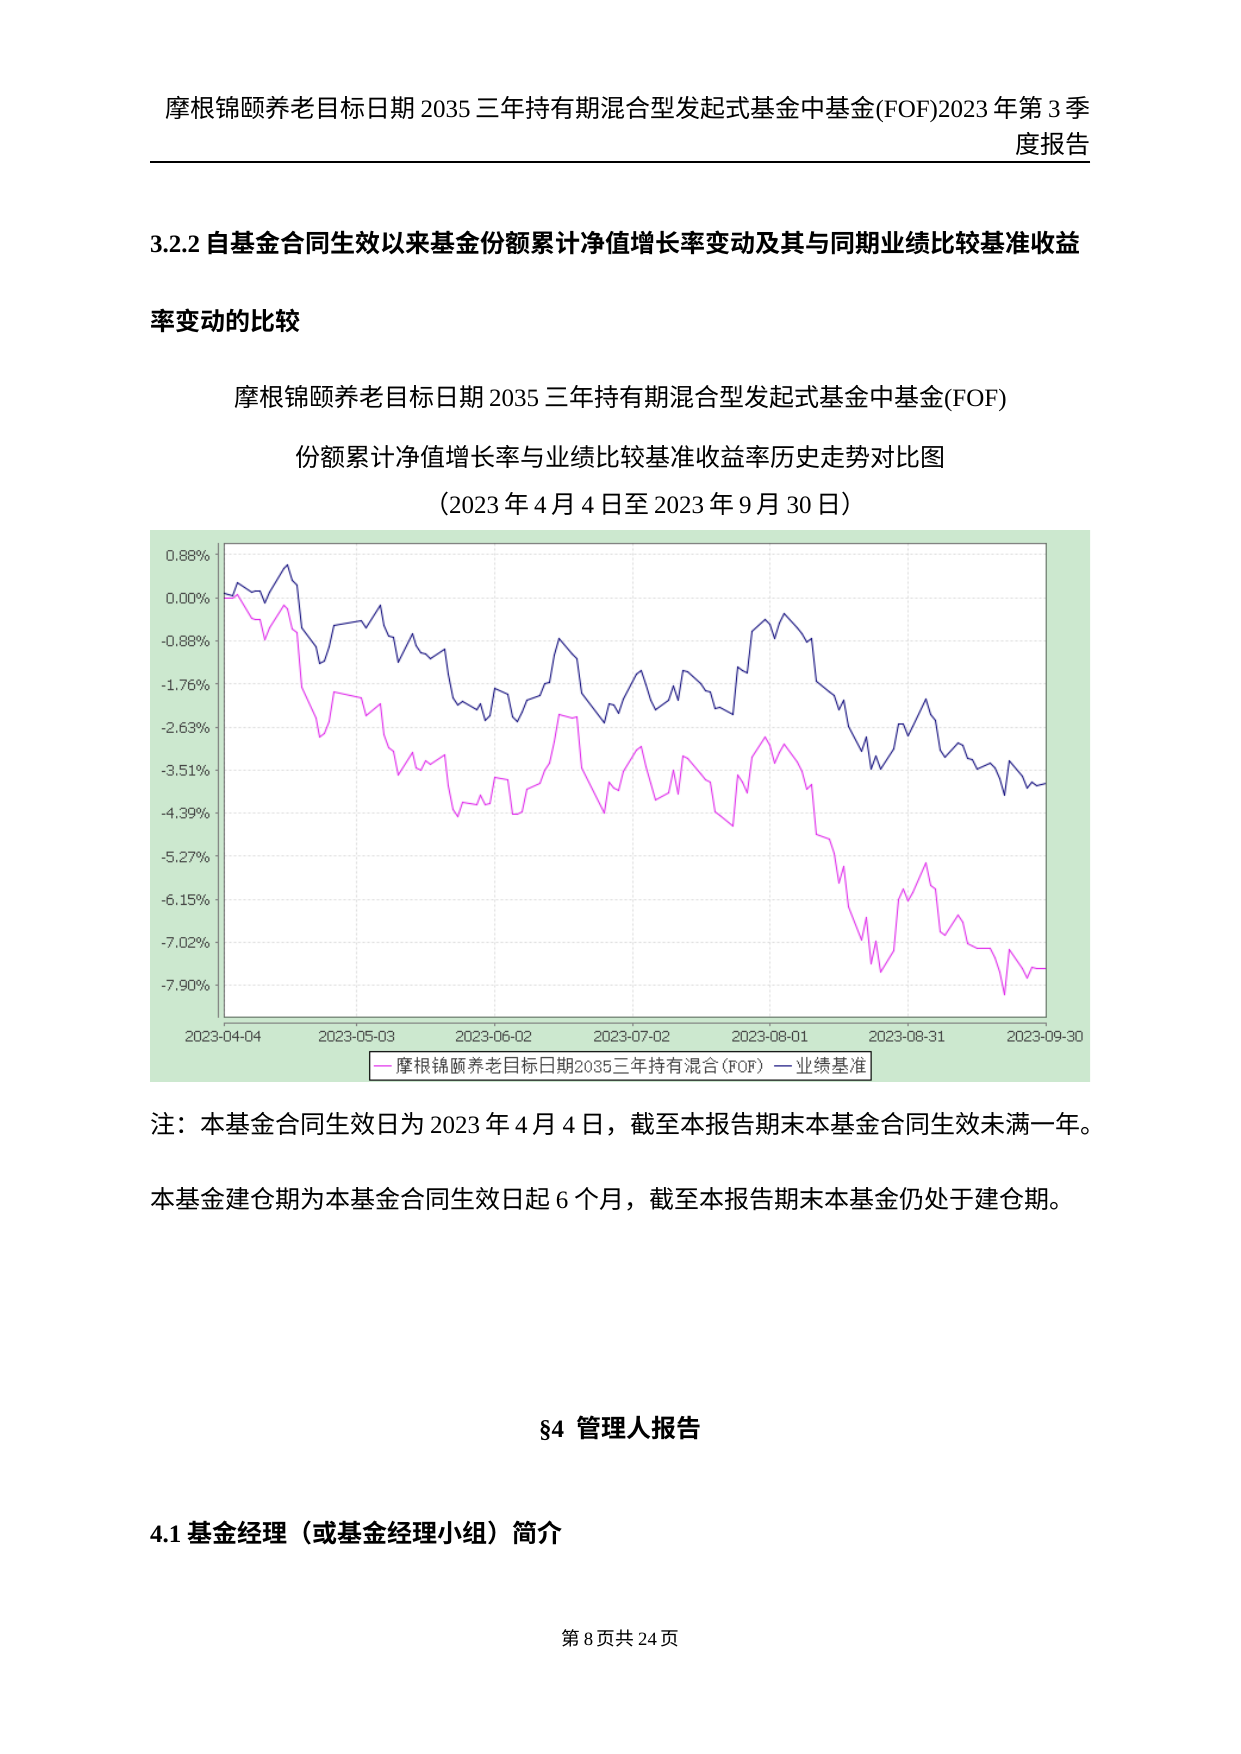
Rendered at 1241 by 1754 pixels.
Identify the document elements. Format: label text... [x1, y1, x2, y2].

subtitle §4 管理人报告 [150, 1394, 1090, 1459]
text 本基金建仓期为本基金合同生效日起 6 个月，截至本报告期末本基金仍处于建仓期。 [150, 1166, 1090, 1231]
text （2023年4月4日至2023年9月30日） [150, 484, 1090, 521]
text 份额累计净值增长率与业绩比较基准收益率历史走势对比图 [150, 438, 1090, 474]
text 摩根锦颐养老目标日期2035三年持有期混合型发起式基金中基金(FOF) [150, 363, 1090, 428]
text 3.2.2自基金合同生效以来基金份额累计净值增长率变动及其与同期业绩比较基准收益率变动的比较 [150, 209, 1090, 352]
picture [150, 530, 1091, 1082]
text 4.1 基金经理（或基金经理小组）简介 [150, 1499, 1090, 1564]
text 注：本基金合同生效日为2023年4月4日，截至本报告期末本基金合同生效未满一年。 [150, 1090, 1090, 1155]
